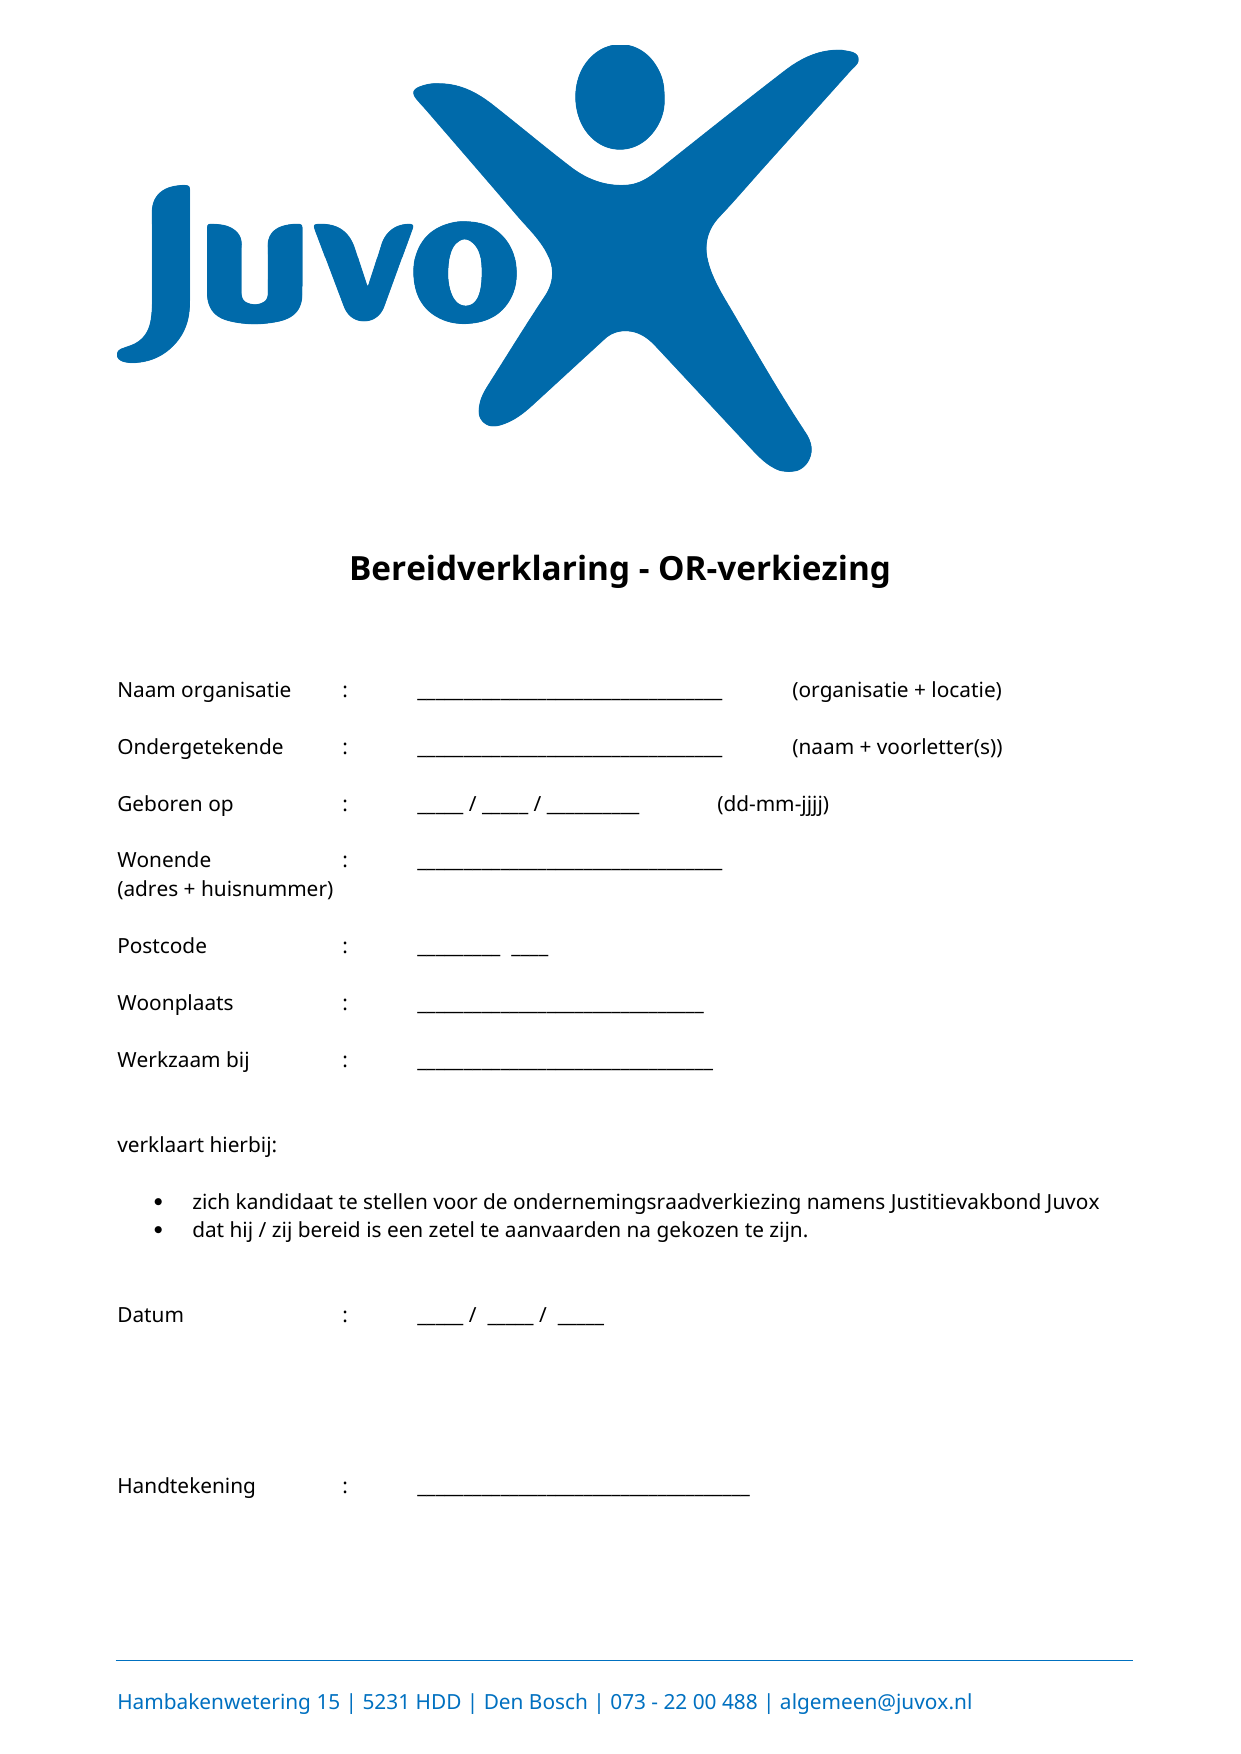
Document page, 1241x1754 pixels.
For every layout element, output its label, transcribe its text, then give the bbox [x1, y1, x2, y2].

text Werkzaam bij : ________________________________ [117, 1045, 1123, 1073]
text Woonplaats : _______________________________ [117, 988, 1123, 1016]
text Handtekening : ____________________________________ [117, 1471, 1123, 1500]
picture [117, 45, 859, 472]
text Ondergetekende : _________________________________ (naam + voorletter(s)) [117, 732, 1123, 760]
text Geboren op : _____ / _____ / __________ (dd-mm-jjjj) [117, 789, 1123, 817]
list dat hij / zij bereid is een zetel te aanvaarden na gekozen te zijn. [154, 1215, 1123, 1244]
text Wonende : _________________________________ [117, 846, 1123, 874]
text Bereidverklaring - OR-verkiezing [117, 544, 1123, 590]
list zich kandidaat te stellen voor de ondernemingsraadverkiezing namens Justitievakbond Juvox [154, 1187, 1123, 1215]
text (adres + huisnummer) [117, 874, 1123, 902]
text Datum : _____ / _____ / _____ [117, 1301, 1123, 1329]
text Postcode : _________ ____ [117, 931, 1123, 959]
text Naam organisatie : _________________________________ (organisatie + locatie) [117, 675, 1123, 703]
text verklaart hierbij: [117, 1130, 1123, 1158]
